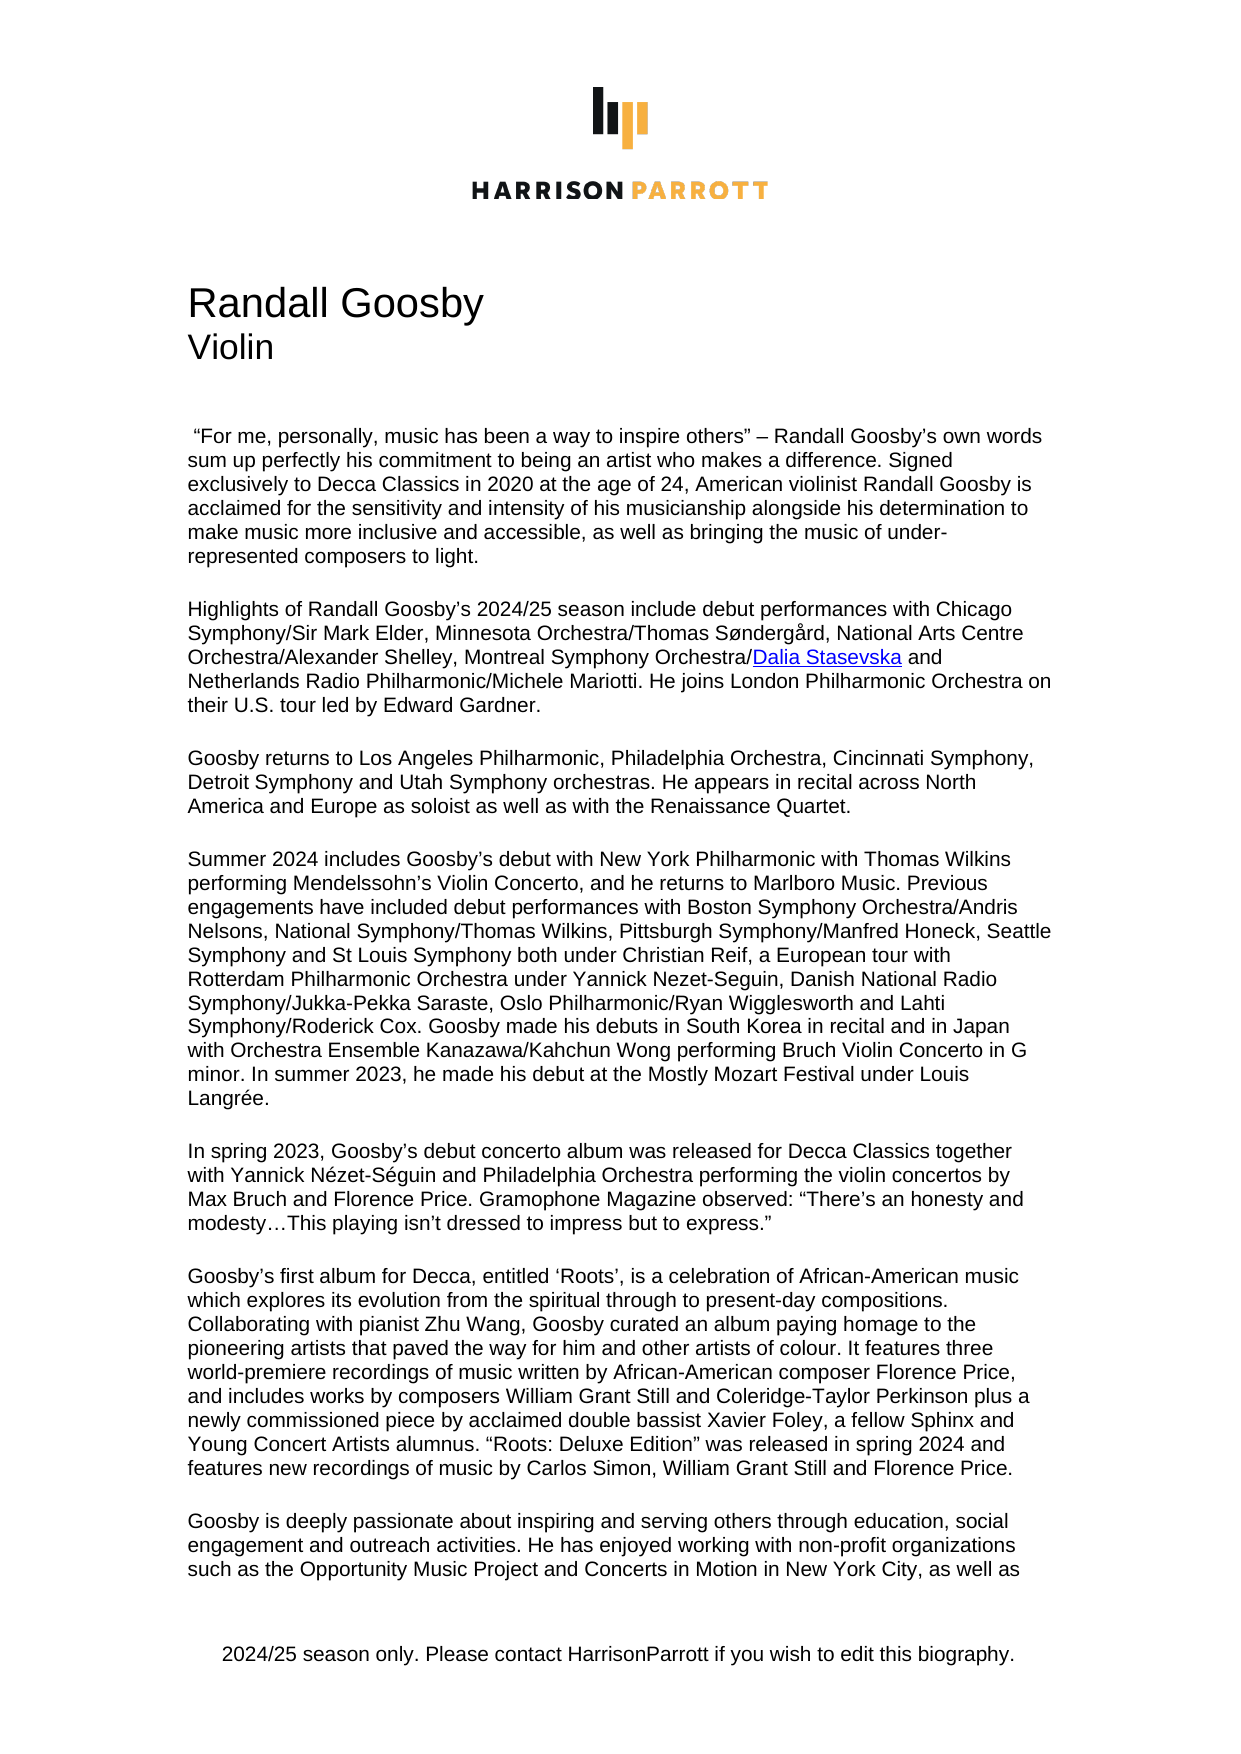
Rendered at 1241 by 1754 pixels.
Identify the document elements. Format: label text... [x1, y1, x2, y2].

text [187, 1509, 1053, 1581]
text Goosby returns to Los Angeles Philharmonic, Philadelphia Orchestra, Cincinnati Symphony, Detroit Symphony and Utah Symphony orchestras. He appears in recital across North America and Europe as soloist as well as with the Renaissance Quartet. [187, 746, 1053, 817]
text Highlights of Randall Goosby’s 2024/25 season include debut performances with Chicago Symphony/Sir Mark Elder, Minnesota Orchestra/Thomas Søndergård, National Arts Centre Orchestra/Alexander Shelley, Montreal Symphony Orchestra/Dalia Stasevska and Netherlands Radio Philharmonic/Michele Mariotti. He joins London Philharmonic Orchestra on their U.S. tour led by Edward Gardner. [187, 597, 1053, 716]
text Summer 2024 includes Goosby’s debut with New York Philharmonic with Thomas Wilkins performing Mendelssohn’s Violin Concerto, and he returns to Marlboro Music. Previous engagements have included debut performances with Boston Symphony Orchestra/Andris Nelsons, National Symphony/Thomas Wilkins, Pittsburgh Symphony/Manfred Honeck, Seattle Symphony and St Louis Symphony both under Christian Reif, a European tour with Rotterdam Philharmonic Orchestra under Yannick Nezet-Seguin, Danish National Radio Symphony/Jukka-Pekka Saraste, Oslo Philharmonic/Ryan Wigglesworth and Lahti Symphony/Roderick Cox. Goosby made his debuts in South Korea in recital and in Japan with Orchestra Ensemble Kanazawa/Kahchun Wong performing Bruch Violin Concerto in G minor. In summer 2023, he made his debut at the Mostly Mozart Festival under Louis Langrée. [187, 847, 1053, 1110]
text “For me, personally, music has been a way to inspire others” – Randall Goosby’s own words sum up perfectly his commitment to being an artist who makes a difference. Signed exclusively to Decca Classics in 2020 at the age of 24, American violinist Randall Goosby is acclaimed for the sensitivity and intensity of his musicianship alongside his determination to make music more inclusive and accessible, as well as bringing the music of under-represented composers to light. [187, 424, 1053, 567]
text In spring 2023, Goosby’s debut concerto album was released for Decca Classics together with Yannick Nézet-Séguin and Philadelphia Orchestra performing the violin concertos by Max Bruch and Florence Price. Gramophone Magazine observed: “There’s an honesty and modesty…This playing isn’t dressed to impress but to express.” [187, 1139, 1053, 1235]
text Randall Goosby Violin [187, 278, 1053, 367]
text Goosby’s first album for Decca, entitled ‘Roots’, is a celebration of African-American music which explores its evolution from the spiritual through to present-day compositions. Collaborating with pianist Zhu Wang, Goosby curated an album paying homage to the pioneering artists that paved the way for him and other artists of colour. It features three world-premiere recordings of music written by African-American composer Florence Price, and includes works by composers William Grant Still and Coleridge-Taylor Perkinson plus a newly commissioned piece by acclaimed double bassist Xavier Foley, a fellow Sphinx and Young Concert Artists alumnus. “Roots: Deluxe Edition” was released in spring 2024 and features new recordings of music by Carlos Simon, William Grant Still and Florence Price. [187, 1264, 1053, 1480]
